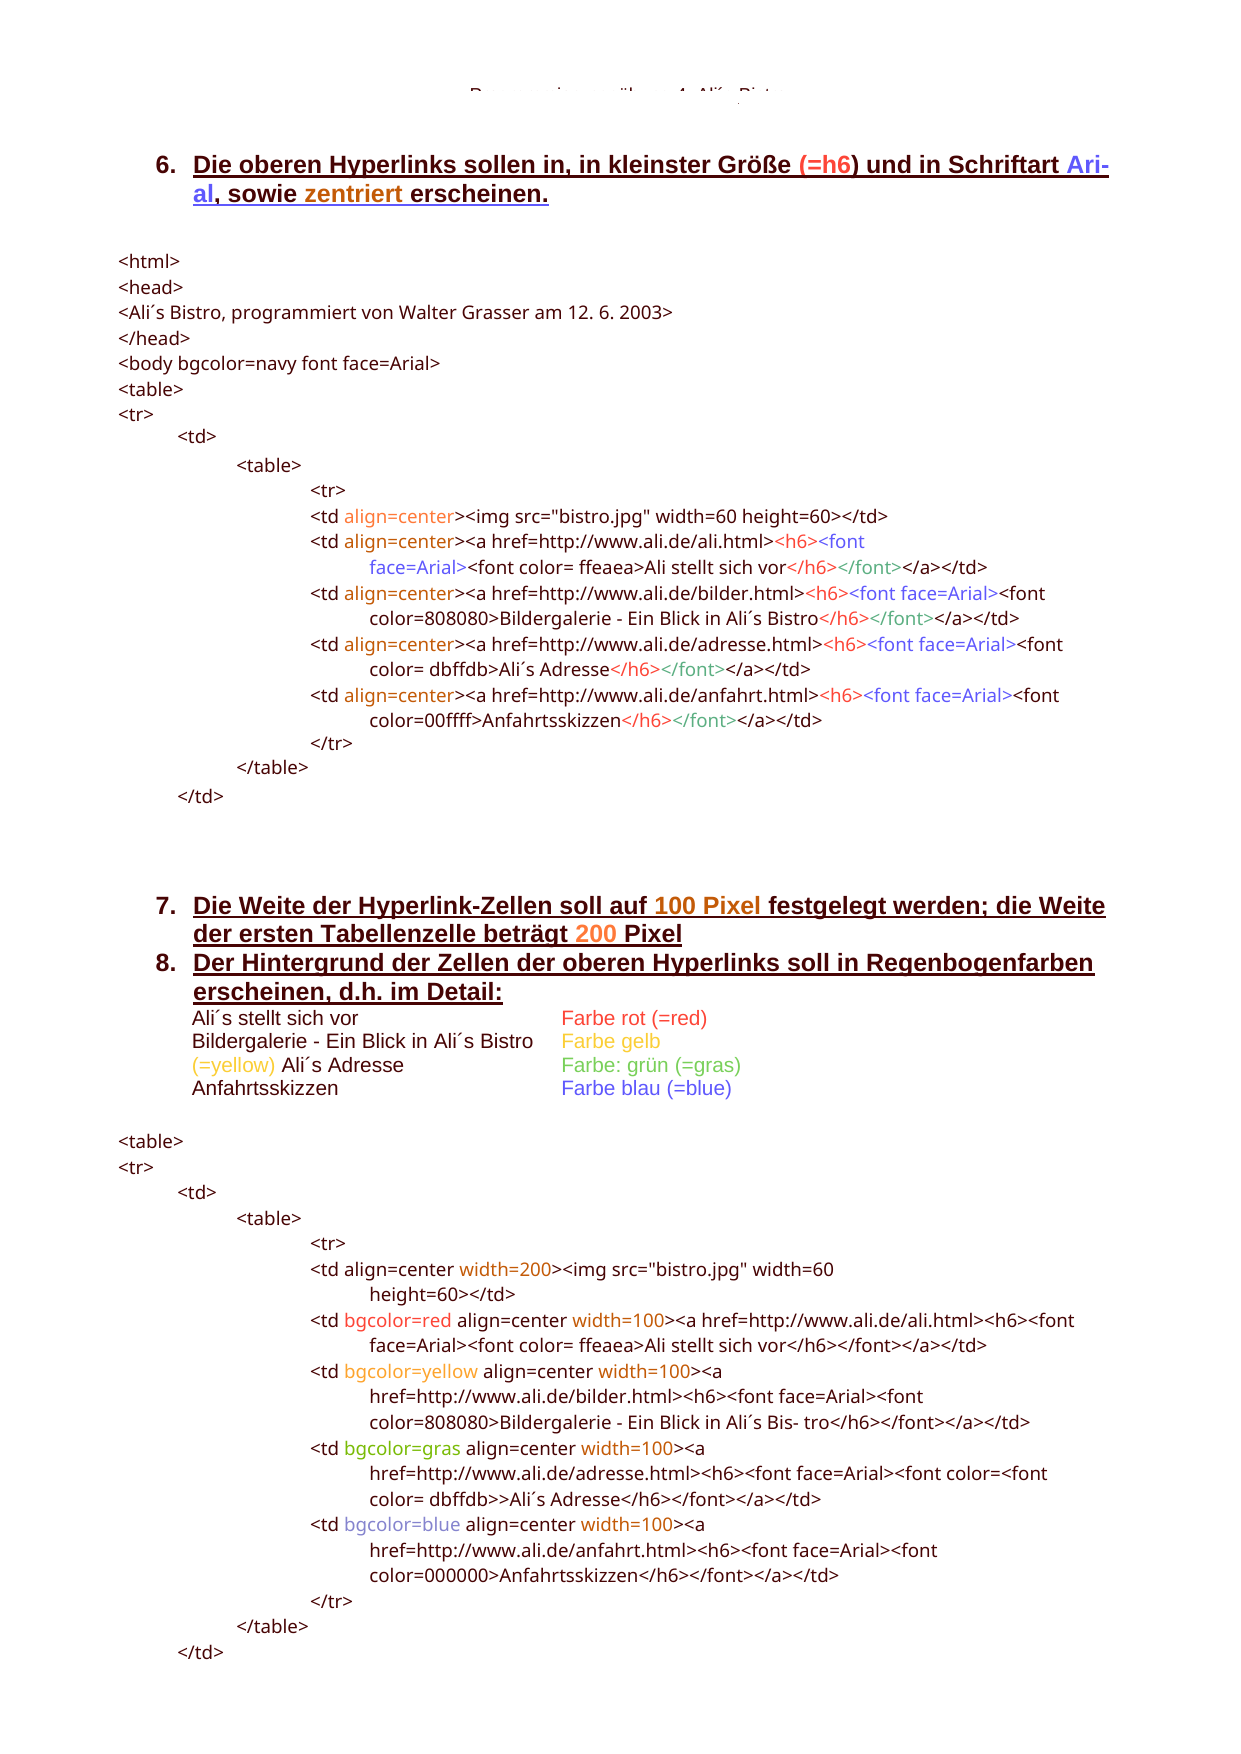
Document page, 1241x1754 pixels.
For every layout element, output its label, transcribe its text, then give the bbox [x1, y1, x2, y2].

text </head> [118, 325, 1138, 351]
text <td bgcolor=blue align=center width=100><a href=http://www.ali.de/anfahrt.html><h6><font face=Arial><font color=000000>Anfahrtsskizzen</h6></font></a></td> [310, 1511, 1069, 1588]
text <td> [177, 427, 222, 448]
text <head> [118, 274, 1138, 300]
text </td> [177, 1639, 233, 1664]
subtitle Die Weite der Hyperlink-Zellen soll auf 100 Pixel festgelegt werden; die Weite der ersten Tabellenzelle beträgt 200 Pixel [155, 891, 1110, 949]
text </tr> [310, 733, 1138, 754]
text <td align=center width=200><img src="bistro.jpg" width=60 height=60></td> [310, 1256, 954, 1307]
text <tr> [310, 1231, 1138, 1256]
text <tr> [118, 402, 1138, 427]
text <td bgcolor=yellow align=center width=100><a href=http://www.ali.de/bilder.html><h6><font face=Arial><font color=808080>Bildergalerie - Ein Blick in Ali´s Bis- tro</h6></font></a></td> [310, 1358, 1058, 1435]
text <Ali´s Bistro, programmiert von Walter Grasser am 12. 6. 2003> [118, 300, 1138, 325]
text <td align=center><a href=http://www.ali.de/bilder.html><h6><font face=Arial><font color=808080>Bildergalerie - Ein Blick in Ali´s Bistro</h6></font></a></td> [310, 580, 1092, 631]
text Anfahrtsskizzen Farbe blau (=blue) [192, 1077, 1138, 1101]
text <table> [118, 376, 1138, 402]
text <table> [236, 452, 1138, 478]
text <td align=center><img src="bistro.jpg" width=60 height=60></td> [310, 503, 1138, 529]
text <body bgcolor=navy font face=Arial> [118, 351, 1138, 376]
text <tr> [310, 478, 1138, 503]
text <td> [177, 1180, 222, 1205]
text </table> [236, 1613, 1138, 1639]
text </table> [236, 754, 1138, 780]
text </tr> [310, 1588, 1138, 1613]
text <td align=center><a href=http://www.ali.de/ali.html><h6><font face=Arial><font color= ffeaea>Ali stellt sich vor</h6></font></a></td> [310, 529, 999, 580]
text <table> [118, 1129, 1138, 1154]
text </td> [177, 784, 233, 809]
text <td bgcolor=gras align=center width=100><a href=http://www.ali.de/adresse.html><h6><font face=Arial><font color=<font color= dbffdb>>Ali´s Adresse</h6></font></a></td> [310, 1435, 1069, 1511]
subtitle Die oberen Hyperlinks sollen in, in kleinster Größe (=h6) und in Schriftart Ari- al, sowie zentriert erscheinen. [155, 151, 1111, 208]
text <table> [236, 1205, 1138, 1231]
text <td align=center><a href=http://www.ali.de/anfahrt.html><h6><font face=Arial><font color=00ffff>Anfahrtsskizzen</h6></font></a></td> [310, 682, 1114, 733]
text <td align=center><a href=http://www.ali.de/adresse.html><h6><font face=Arial><font color= dbffdb>Ali´s Adresse</h6></font></a></td> [310, 631, 1103, 682]
text <tr> [118, 1154, 1138, 1180]
text <html> [118, 249, 1138, 274]
text <td bgcolor=red align=center width=100><a href=http://www.ali.de/ali.html><h6><font face=Arial><font color= ffeaea>Ali stellt sich vor</h6></font></a></td> [310, 1307, 1103, 1358]
subtitle Ali´s stellt sich vor Farbe rot (=red) Bildergalerie - Ein Blick in Ali´s Bistro Farbe gelb (=yellow) Ali´s Adresse Farbe: grün (=gras) [192, 1006, 749, 1077]
list Der Hintergrund der Zellen der oberen Hyperlinks soll in Regenbogenfarben erscheinen, d.h. im Detail: [155, 949, 1097, 1006]
